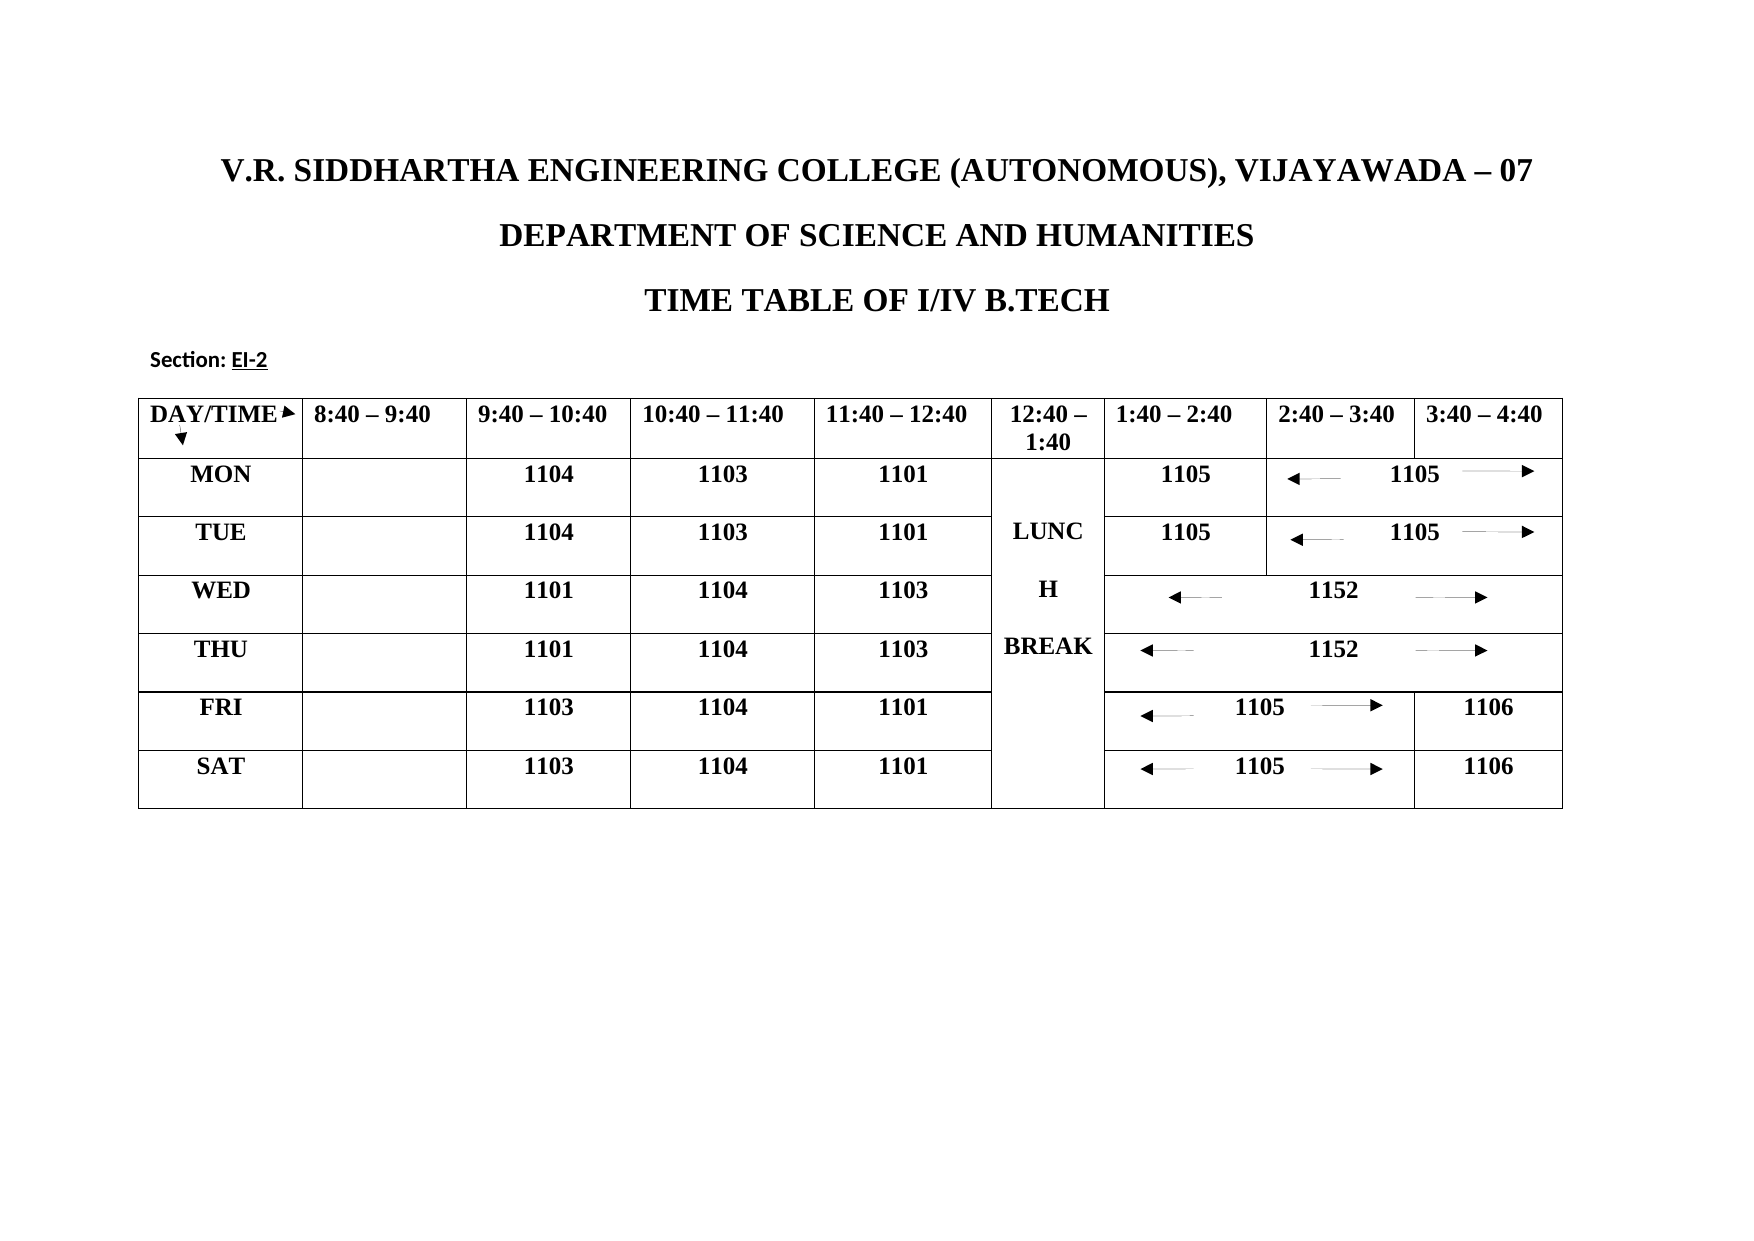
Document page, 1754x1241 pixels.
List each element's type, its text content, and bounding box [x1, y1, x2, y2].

table_cell FRI [139, 693, 302, 750]
table_header 11:40 – 12:40 [815, 399, 991, 458]
table_cell 1106 [1415, 693, 1562, 750]
table_header 2:40 – 3:40 [1267, 399, 1414, 458]
table_cell 1103 [467, 693, 630, 750]
table_cell [303, 693, 466, 750]
table_cell SAT [139, 751, 302, 808]
table_cell 1104 [467, 459, 630, 516]
table_cell [303, 517, 466, 574]
table_cell [303, 576, 466, 633]
text DEPARTMENT OF SCIENCE AND HUMANITIES [150, 215, 1604, 253]
table_cell 1101 [467, 634, 630, 691]
table_cell 1105 [1267, 459, 1562, 516]
text TIME TABLE OF I/IV B.TECH [150, 280, 1604, 318]
table_header 8:40 – 9:40 [303, 399, 466, 458]
table_header 9:40 – 10:40 [467, 399, 630, 458]
table_cell 1105 [1105, 459, 1266, 516]
table_header 1:40 – 2:40 [1105, 399, 1266, 458]
table_header 3:40 – 4:40 [1415, 399, 1562, 458]
table_cell WED [139, 576, 302, 633]
table_header 10:40 – 11:40 [631, 399, 814, 458]
table_cell 1104 [631, 634, 814, 691]
table_cell 1106 [1415, 751, 1562, 808]
table_cell 1104 [631, 693, 814, 750]
table_cell [303, 634, 466, 691]
table_cell 1104 [631, 751, 814, 808]
table_cell 1103 [631, 517, 814, 574]
table_cell 1101 [467, 576, 630, 633]
table_cell THU [139, 634, 302, 691]
table_cell 1105 [1105, 517, 1266, 574]
table_cell 1105 [1105, 751, 1414, 808]
table_cell 1103 [631, 459, 814, 516]
table_cell 1152 [1105, 576, 1562, 633]
text Section: EI-2 [150, 345, 1604, 373]
table_cell MON [139, 459, 302, 516]
table_cell 1103 [815, 576, 991, 633]
table_header DAY/TIME [139, 399, 302, 458]
table_cell [303, 751, 466, 808]
table_cell 1101 [815, 751, 991, 808]
table_cell 1103 [467, 751, 630, 808]
table_cell 1101 [815, 693, 991, 750]
text V.R. SIDDHARTHA ENGINEERING COLLEGE (AUTONOMOUS), VIJAYAWADA – 07 [150, 150, 1604, 188]
table_cell [303, 459, 466, 516]
table_cell 1101 [815, 517, 991, 574]
table_header 12:40 – 1:40 [992, 399, 1104, 458]
table_cell 1152 [1105, 634, 1562, 691]
table_cell 1104 [631, 576, 814, 633]
table_cell TUE [139, 517, 302, 574]
table_cell 1101 [815, 459, 991, 516]
table_cell LUNCH BREAK [992, 459, 1104, 808]
table_cell 1105 [1267, 517, 1562, 574]
table_cell 1104 [467, 517, 630, 574]
table_cell 1103 [815, 634, 991, 691]
table_cell 1105 [1105, 693, 1414, 750]
